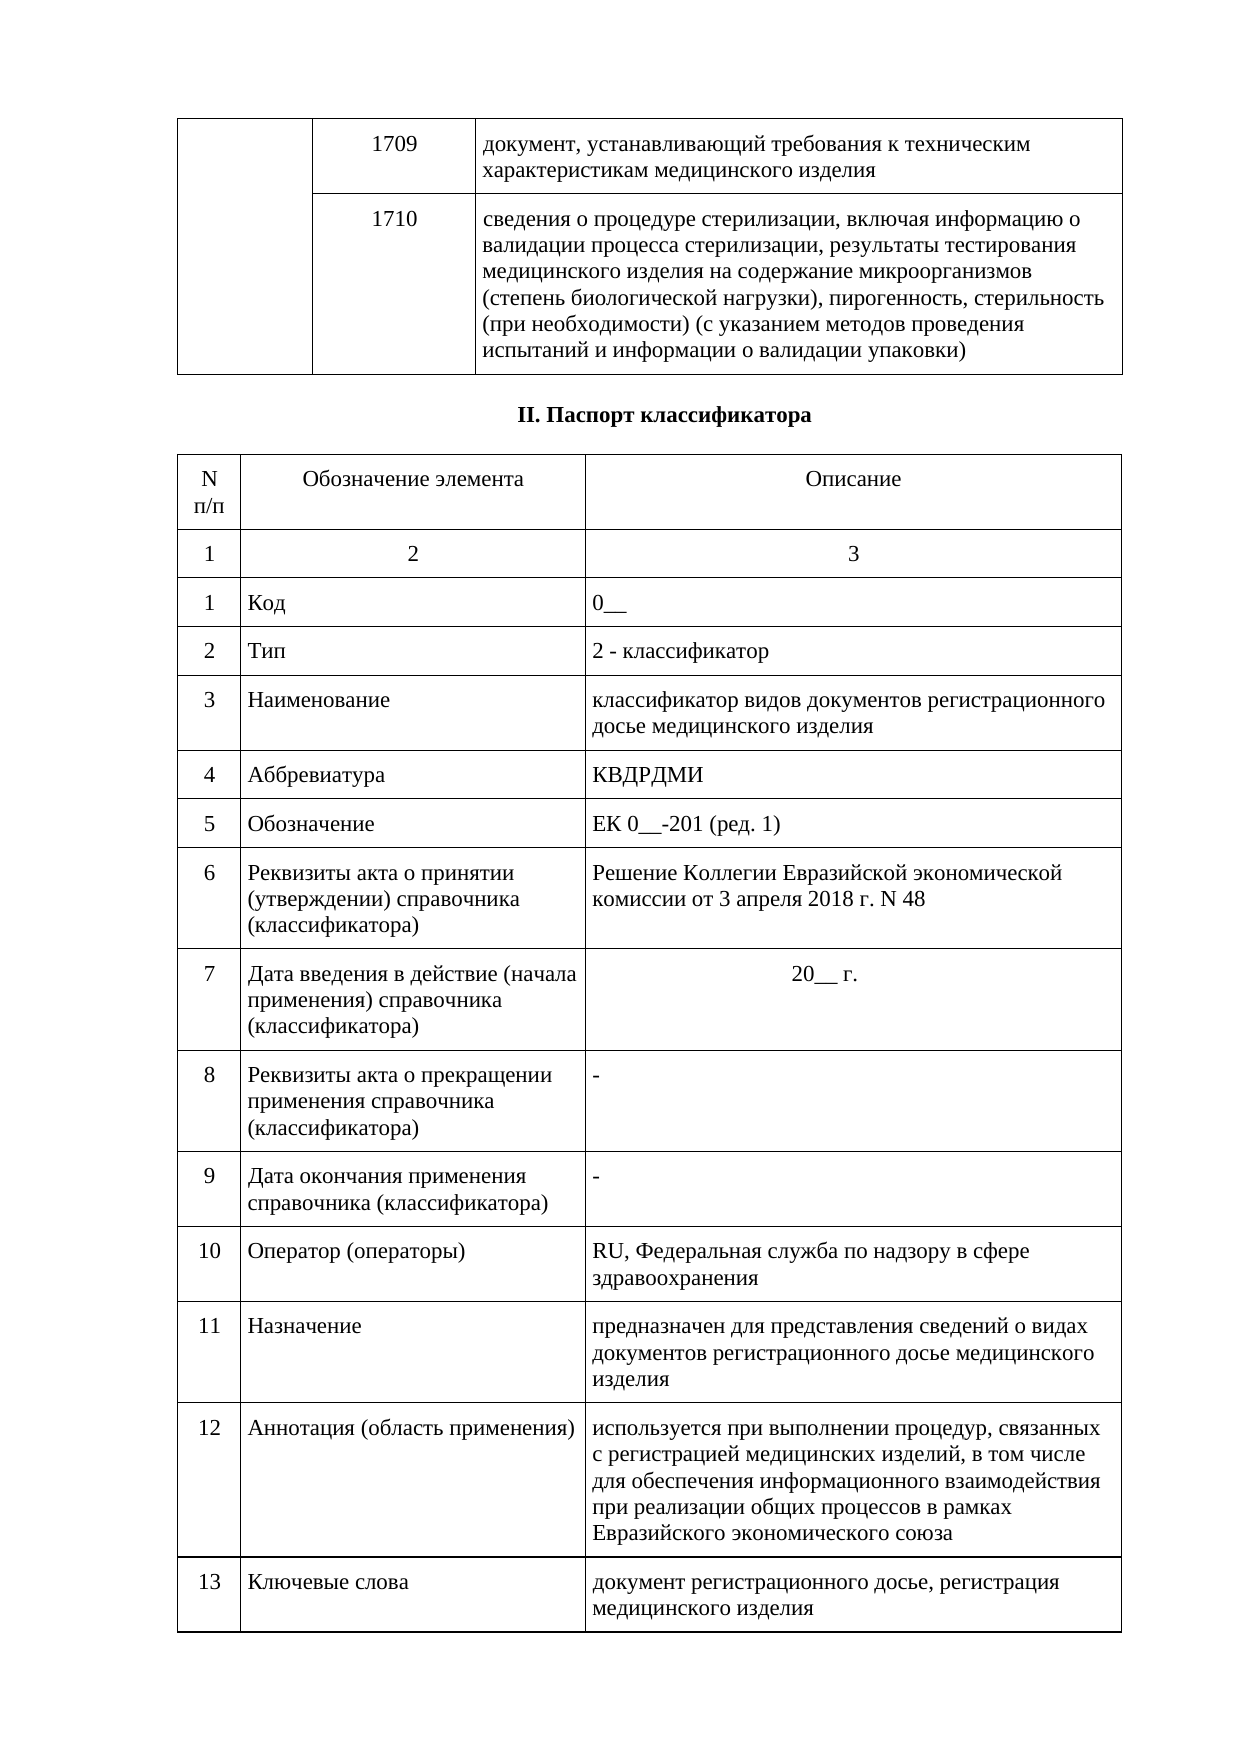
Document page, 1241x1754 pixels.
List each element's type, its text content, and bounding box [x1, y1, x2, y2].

table_cell Дата введения в действие (начала применения) справочника (классификатора) [241, 949, 585, 1049]
table_cell 12 [178, 1403, 240, 1556]
table_cell 8 [178, 1051, 240, 1151]
table_cell Назначение [241, 1302, 585, 1402]
table_header Описание [586, 455, 1121, 529]
table_cell документ регистрационного досье, регистрация медицинского изделия [586, 1558, 1121, 1631]
table_cell Аббревиатура [241, 751, 585, 798]
table_cell 7 [178, 949, 240, 1049]
table_cell 5 [178, 799, 240, 847]
table_cell Код [241, 578, 585, 626]
table_cell Обозначение [241, 799, 585, 847]
table_cell 1710 [313, 194, 475, 373]
table_cell - [586, 1051, 1121, 1151]
table_cell Оператор (операторы) [241, 1227, 585, 1301]
table_header N п/п [178, 455, 240, 529]
table_cell ЕК 0__-201 (ред. 1) [586, 799, 1121, 847]
table_cell 13 [178, 1558, 240, 1631]
table_cell Наименование [241, 676, 585, 749]
table_cell Ключевые слова [241, 1558, 585, 1631]
title II. Паспорт классификатора [177, 401, 1152, 427]
table_cell 4 [178, 751, 240, 798]
table_cell 3 [178, 676, 240, 749]
table_cell используется при выполнении процедур, связанных с регистрацией медицинских изделий, в том числе для обеспечения информационного взаимодействия при реализации общих процессов в рамках Евразийского экономического союза [586, 1403, 1121, 1556]
table_cell 11 [178, 1302, 240, 1402]
table_cell 2 [178, 627, 240, 674]
table_cell Реквизиты акта о принятии (утверждении) справочника (классификатора) [241, 848, 585, 948]
table_cell документ, устанавливающий требования к техническим характеристикам медицинского изделия [476, 119, 1122, 193]
table_cell 10 [178, 1227, 240, 1301]
table_cell 1 [178, 530, 240, 577]
table_cell Дата окончания применения справочника (классификатора) [241, 1152, 585, 1226]
table_cell 1709 [313, 119, 475, 193]
table_cell Тип [241, 627, 585, 674]
table_cell Аннотация (область применения) [241, 1403, 585, 1556]
table_cell 20__ г. [586, 949, 1121, 1049]
table_cell 9 [178, 1152, 240, 1226]
table_cell 6 [178, 848, 240, 948]
table_cell Реквизиты акта о прекращении применения справочника (классификатора) [241, 1051, 585, 1151]
table_cell RU, Федеральная служба по надзору в сфере здравоохранения [586, 1227, 1121, 1301]
table_cell 2 - классификатор [586, 627, 1121, 674]
table_cell 2 [241, 530, 585, 577]
table_cell классификатор видов документов регистрационного досье медицинского изделия [586, 676, 1121, 749]
table_cell 3 [586, 530, 1121, 577]
table_cell Решение Коллегии Евразийской экономической комиссии от 3 апреля 2018 г. N 48 [586, 848, 1121, 948]
table_cell 1 [178, 578, 240, 626]
table_cell - [586, 1152, 1121, 1226]
table_cell предназначен для представления сведений о видах документов регистрационного досье медицинского изделия [586, 1302, 1121, 1402]
table_cell 0__ [586, 578, 1121, 626]
table_header Обозначение элемента [241, 455, 585, 529]
table_cell сведения о процедуре стерилизации, включая информацию о валидации процесса стерилизации, результаты тестирования медицинского изделия на содержание микроорганизмов (степень биологической нагрузки), пирогенность, стерильность (при необходимости) (с указанием методов проведения испытаний и информации о валидации упаковки) [476, 194, 1122, 373]
table_cell КВДРДМИ [586, 751, 1121, 798]
